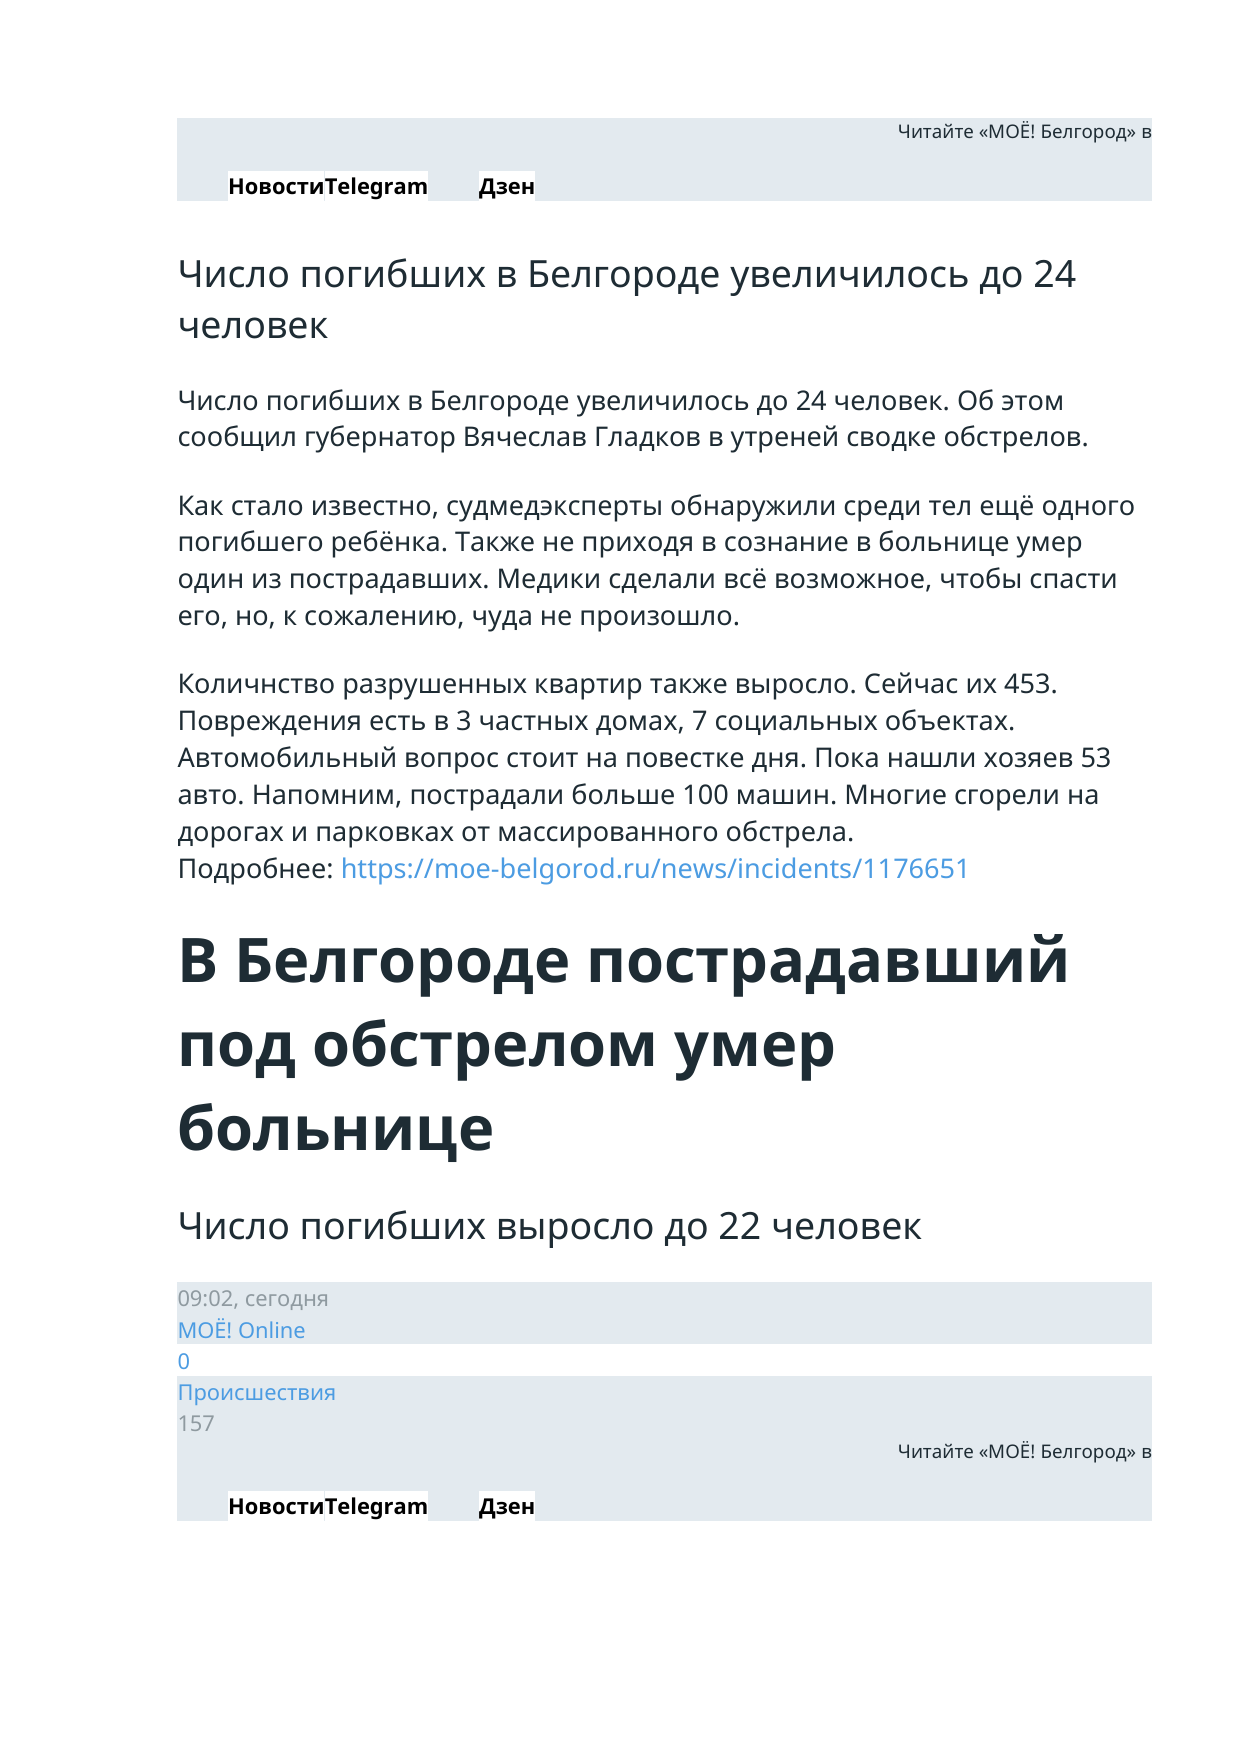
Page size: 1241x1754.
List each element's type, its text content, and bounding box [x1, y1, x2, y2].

text Читайте «МОЁ! Белгород» в [177, 1438, 1152, 1464]
text 09:02, сегодня [177, 1282, 1152, 1313]
text Происшествия [177, 1376, 1152, 1407]
text Количнство разрушенных квартир также выросло. Сейчас их 453. Повреждения есть в 3 частных домах, 7 социальных объектах. Автомобильный вопрос стоит на повестке дня. Пока нашли хозяев 53 авто. Напомним, пострадали больше 100 машин. Многие сгорели на дорогах и парковках от массированного обстрела. Подробнее: https://moe-belgorod.ru/news/incidents/1176651 [177, 665, 1152, 886]
text Число погибших в Белгороде увеличилось до 24 человек [177, 248, 1152, 350]
text Число погибших выросло до 22 человек [177, 1200, 1152, 1251]
text 157 [177, 1407, 1152, 1438]
text 0 [177, 1344, 1152, 1376]
text МОЁ! Online [177, 1313, 1152, 1344]
text Число погибших в Белгороде увеличилось до 24 человек. Об этом сообщил губернатор Вячеслав Гладков в утреней сводке обстрелов. [177, 381, 1152, 455]
text Читайте «МОЁ! Белгород» в [177, 118, 1152, 144]
text Как стало известно, судмедэксперты обнаружили среди тел ещё одного погибшего ребёнка. Также не приходя в сознание в больнице умер один из пострадавших. Медики сделали всё возможное, чтобы спасти его, но, к сожалению, чуда не произошло. [177, 486, 1152, 633]
text НовостиTelegramДзен [177, 144, 1152, 201]
text НовостиTelegramДзен [177, 1464, 1152, 1521]
text В Белгороде пострадавший под обстрелом умер больнице [177, 917, 1152, 1168]
